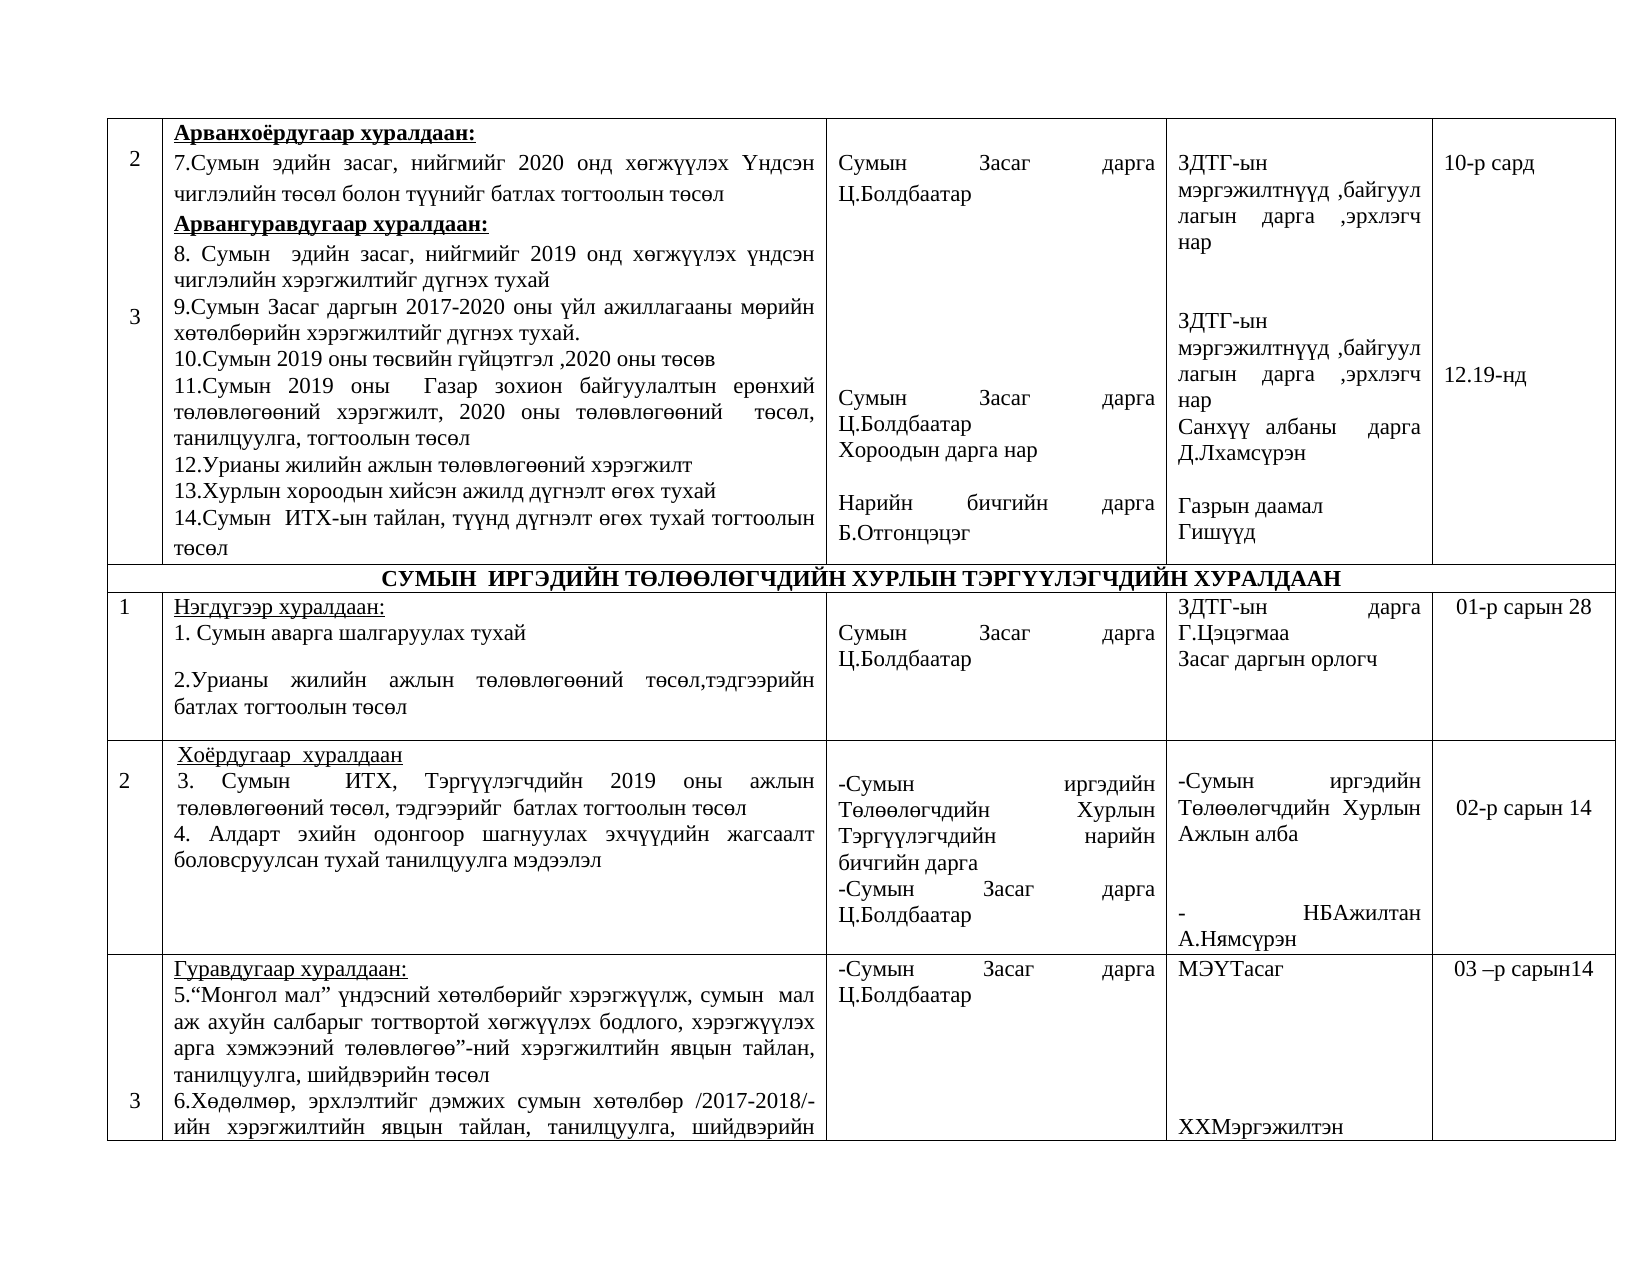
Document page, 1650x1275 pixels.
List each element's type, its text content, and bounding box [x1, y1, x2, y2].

table_cell -Сумын иргэдийн Төлөөлөгчдийн Хурлын Ажлын алба - НБАжилтан А.Нямсүрэн [1167, 741, 1432, 954]
table_cell СУМЫН ИРГЭДИЙН ТӨЛӨӨЛӨГЧДИЙН ХУРЛЫН ТЭРГҮҮЛЭГЧДИЙН ХУРАЛДААН [108, 565, 1615, 592]
table_cell ЗДТГ-ын дарга Г.Цэцэгмаа Засаг даргын орлогч [1167, 593, 1432, 740]
table_cell 10-р сард 12.19-нд [1433, 119, 1615, 564]
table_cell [163, 955, 826, 1140]
table_cell 02-р сарын 14 [1433, 741, 1615, 954]
table_cell 3 [108, 955, 162, 1140]
table_cell 2 3 [108, 119, 162, 564]
table_cell -Сумын иргэдийн Төлөөлөгчдийн Хурлын Тэргүүлэгчдийн нарийн бичгийн дарга -Сумын Засаг дарга Ц.Болдбаатар [827, 741, 1166, 954]
table_cell 2 [108, 741, 162, 954]
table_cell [1167, 955, 1432, 1140]
table_cell Сумын Засаг дарга Ц.Болдбаатар Сумын Засаг дарга Ц.Болдбаатар Хороодын дарга нар Нарийн бичгийн дарга Б.Отгонцэцэг [827, 119, 1166, 564]
table_cell Арванхоёрдугаар хуралдаан: 7.Сумын эдийн засаг, нийгмийг 2020 онд хөгжүүлэх Үндсэн чиглэлийн төсөл болон түүнийг батлах тогтоолын төсөл Арвангуравдугаар хуралдаан: 8. Сумын эдийн засаг, нийгмийг 2019 онд хөгжүүлэх үндсэн чиглэлийн хэрэгжилтийг дүгнэх тухай 9.Сумын Засаг даргын 2017-2020 оны үйл ажиллагааны мөрийн хөтөлбөрийн хэрэгжилтийг дүгнэх тухай. 10.Сумын 2019 оны төсвийн гүйцэтгэл ,2020 оны төсөв 11.Сумын 2019 оны Газар зохион байгуулалтын ерөнхий төлөвлөгөөний хэрэгжилт, 2020 оны төлөвлөгөөний төсөл, танилцуулга, тогтоолын төсөл 12.Урианы жилийн ажлын төлөвлөгөөний хэрэгжилт 13.Хурлын хороодын хийсэн ажилд дүгнэлт өгөх тухай 14.Сумын ИТХ-ын тайлан, түүнд дүгнэлт өгөх тухай тогтоолын төсөл [163, 119, 826, 564]
table_cell Сумын Засаг дарга Ц.Болдбаатар [827, 593, 1166, 740]
table_cell 1 [108, 593, 162, 740]
table_cell 01-р сарын 28 [1433, 593, 1615, 740]
table_cell 03 –р сарын14 [1433, 955, 1615, 1140]
table_cell Нэгдүгээр хуралдаан: 1. Сумын аварга шалгаруулах тухай 2.Урианы жилийн ажлын төлөвлөгөөний төсөл,тэдгээрийн батлах тогтоолын төсөл [163, 593, 826, 740]
table_cell Хоёрдугаар хуралдаан 3. Сумын ИТХ, Тэргүүлэгчдийн 2019 оны ажлын төлөвлөгөөний төсөл, тэдгээрийг батлах тогтоолын төсөл 4. Алдарт эхийн одонгоор шагнуулах эхчүүдийн жагсаалт боловсруулсан тухай танилцуулга мэдээлэл [163, 741, 826, 954]
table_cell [827, 955, 1166, 1140]
table_cell ЗДТГ-ын мэргэжилтнүүд ,байгууллагын дарга ,эрхлэгч нар ЗДТГ-ын мэргэжилтнүүд ,байгууллагын дарга ,эрхлэгч нар Санхүү албаны дарга Д.Лхамсүрэн Газрын даамал Гишүүд [1167, 119, 1432, 564]
